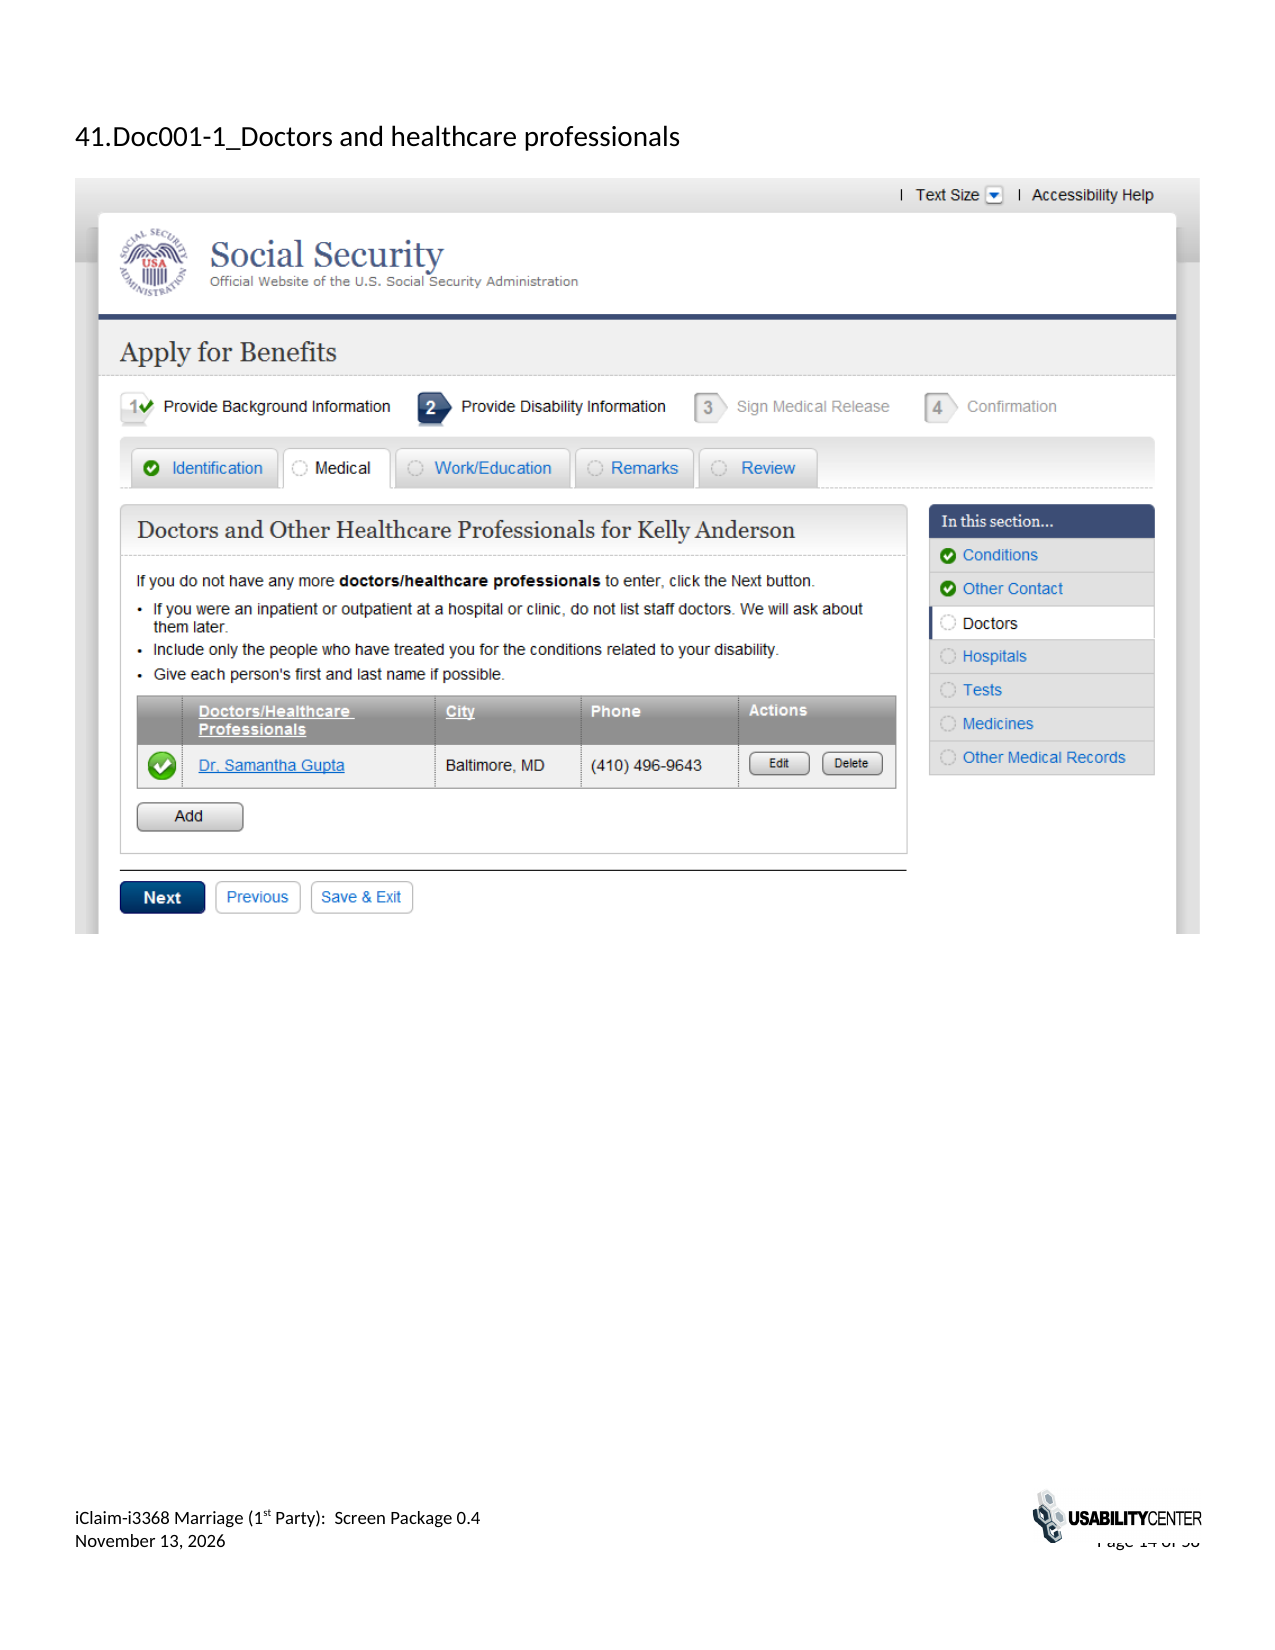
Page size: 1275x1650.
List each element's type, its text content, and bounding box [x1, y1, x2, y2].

picture [75, 178, 1200, 934]
picture [1032, 1488, 1202, 1543]
subtitle Doc001-1_Doctors and healthcare professionals [75, 118, 1200, 154]
